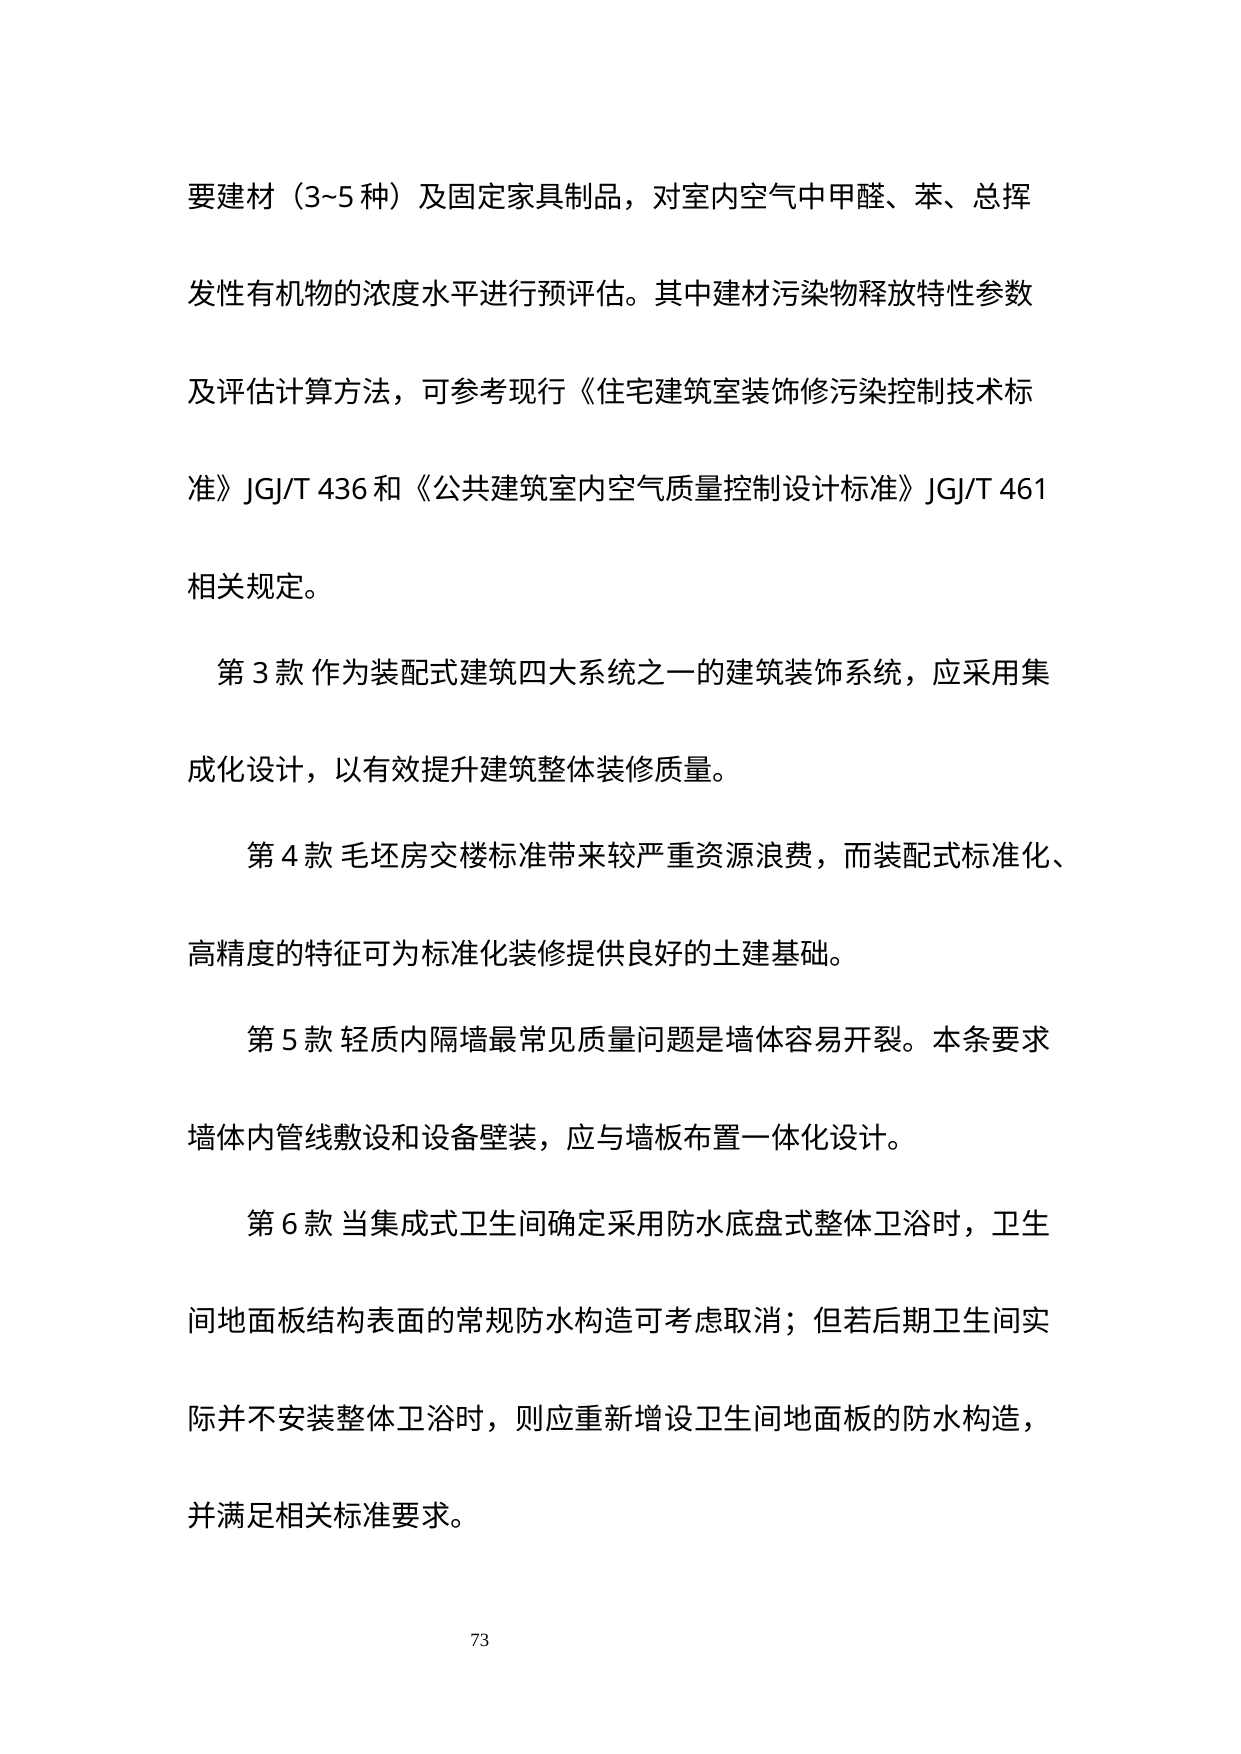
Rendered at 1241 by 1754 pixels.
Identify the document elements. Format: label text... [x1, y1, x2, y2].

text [187, 162, 1053, 617]
text 第4款 毛坯房交楼标准带来较严重资源浪费，而装配式标准化、高精度的特征可为标准化装修提供良好的土建基础。 [187, 822, 1053, 984]
text 第5款 轻质内隔墙最常见质量问题是墙体容易开裂。本条要求墙体内管线敷设和设备壁装，应与墙板布置一体化设计。 [187, 1005, 1053, 1168]
text 第3款 作为装配式建筑四大系统之一的建筑装饰系统，应采用集成化设计，以有效提升建筑整体装修质量。 [187, 638, 1053, 801]
text 第6款 当集成式卫生间确定采用防水底盘式整体卫浴时，卫生间地面板结构表面的常规防水构造可考虑取消；但若后期卫生间实际并不安装整体卫浴时，则应重新增设卫生间地面板的防水构造，并满足相关标准要求。 [187, 1189, 1053, 1547]
